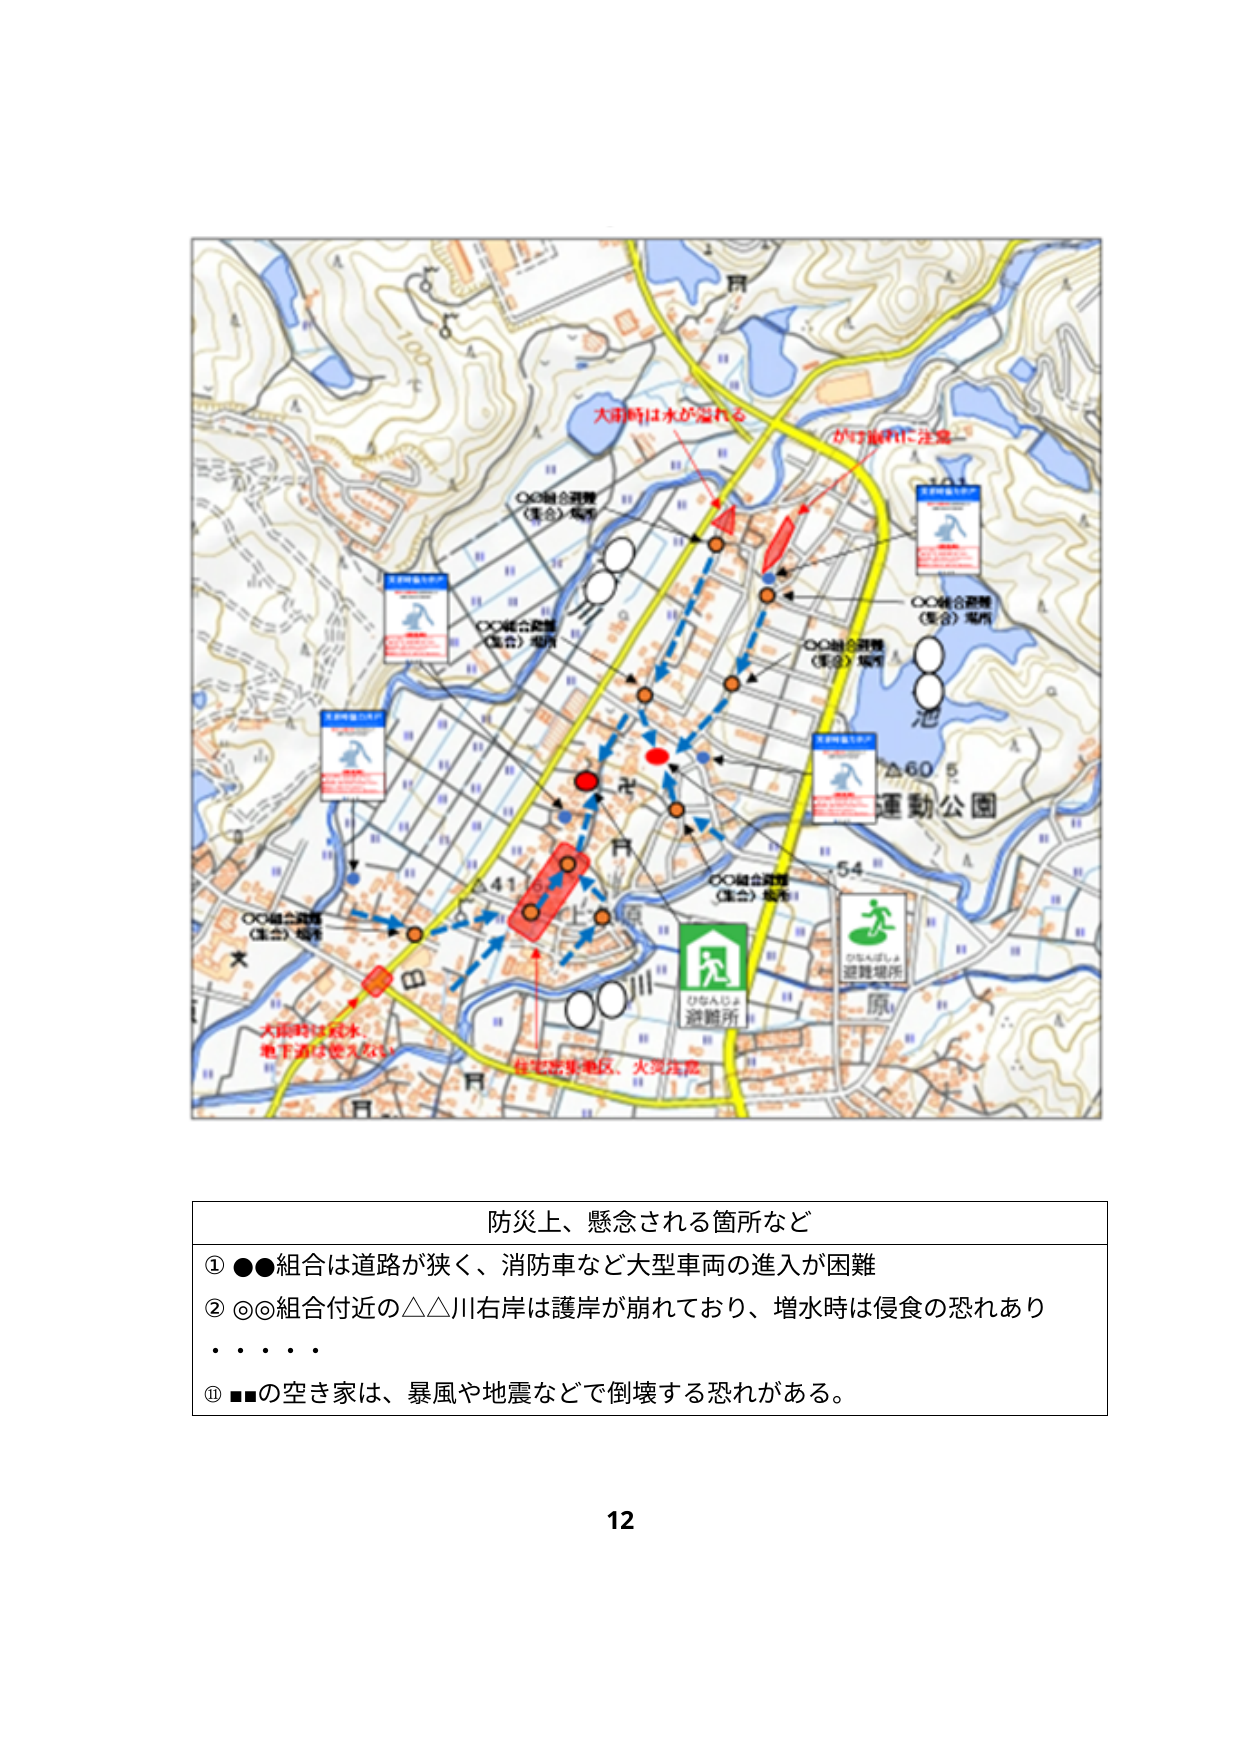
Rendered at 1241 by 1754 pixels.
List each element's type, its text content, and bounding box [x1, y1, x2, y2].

table_header 防災上、懸念される箇所など [193, 1202, 1107, 1243]
text 12 [177, 1501, 1063, 1538]
picture [177, 226, 1120, 1145]
table_cell ① ●●組合は道路が狭く、消防車など大型車両の進入が困難 ② ◎◎組合付近の△△川右岸は護岸が崩れており、増水時は侵食の恐れあり ・・・・・ ⑪ ■■の空き家は、暴風や地震などで倒壊する恐れがある。 [193, 1245, 1107, 1414]
